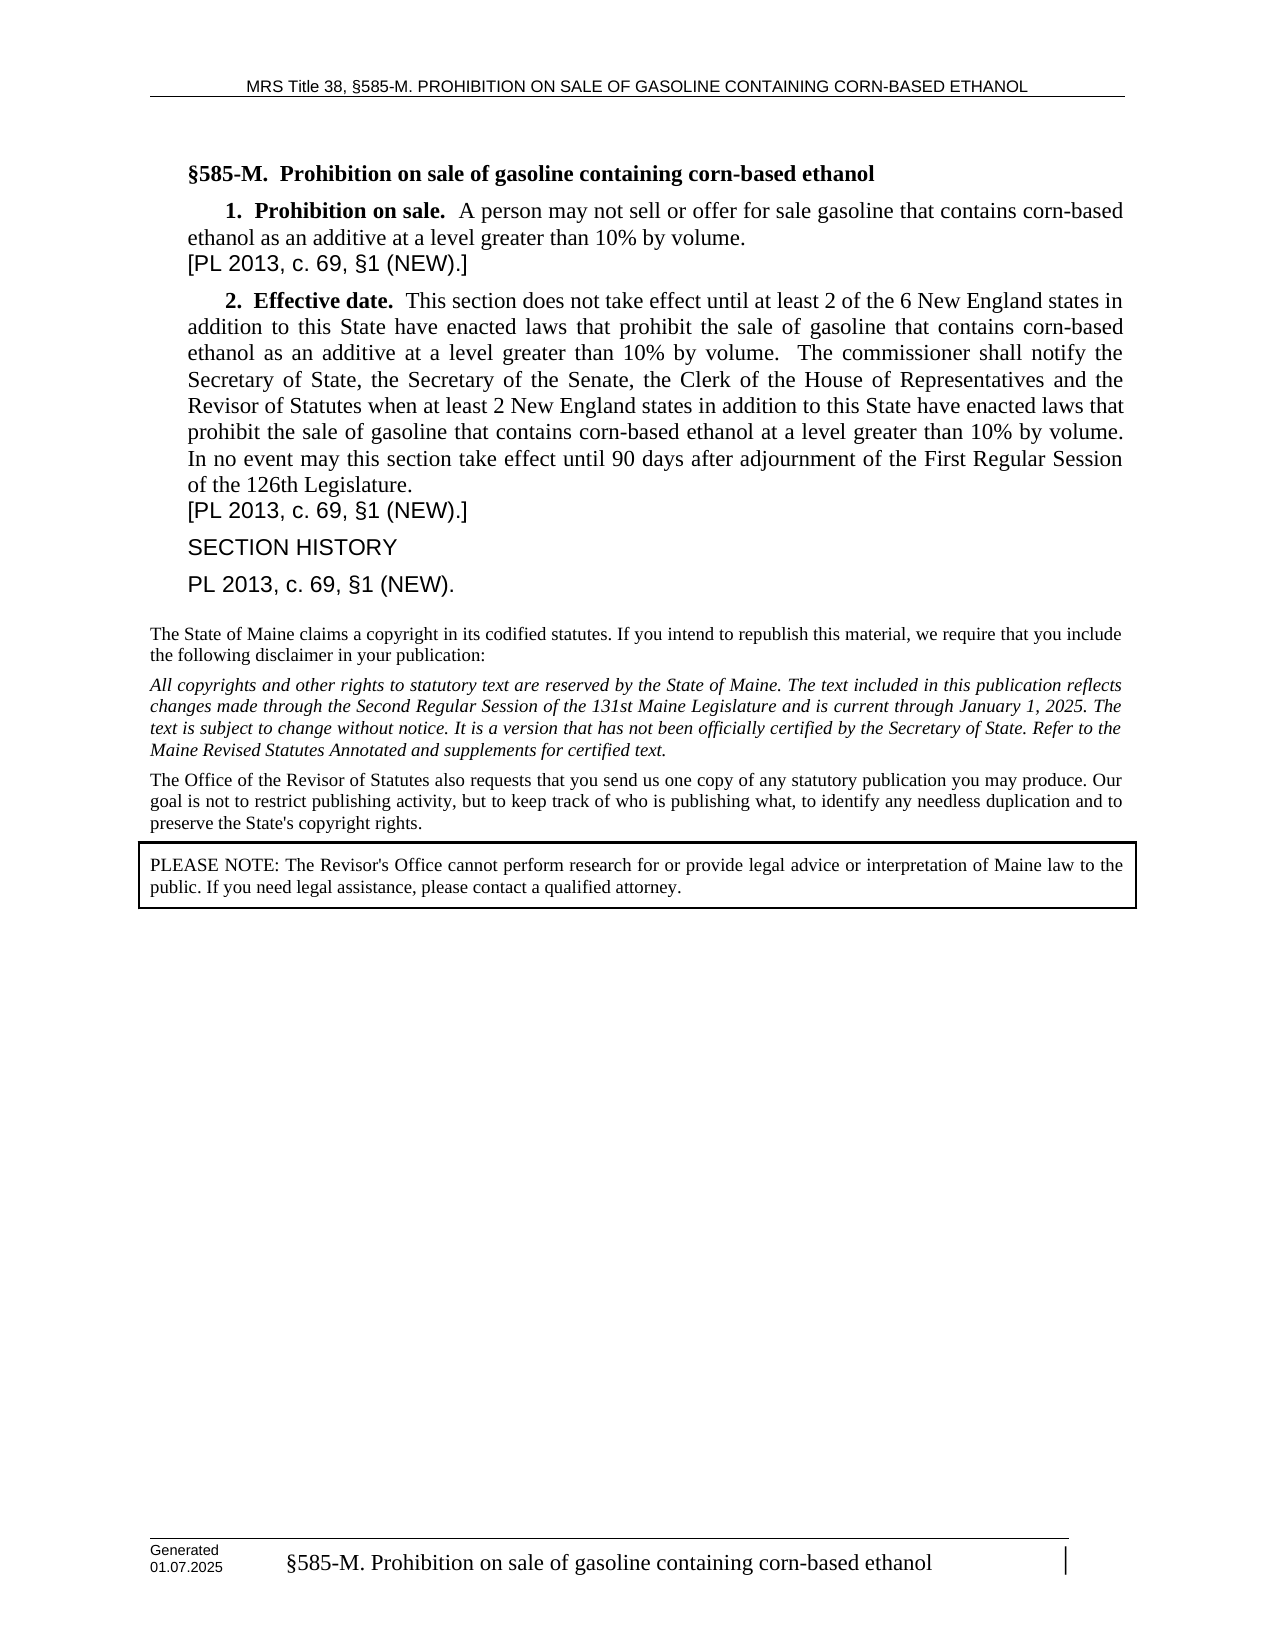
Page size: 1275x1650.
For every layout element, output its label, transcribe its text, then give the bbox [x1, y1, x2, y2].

text 2. Effective date. This section does not take effect until at least 2 of the 6 New England states in addition to this State have enacted laws that prohibit the sale of gasoline that contains corn-based ethanol as an additive at a level greater than 10% by volume. The commissioner shall notify the Secretary of State, the Secretary of the Senate, the Clerk of the House of Representatives and the Revisor of Statutes when at least 2 New England states in addition to this State have enacted laws that prohibit the sale of gasoline that contains corn-based ethanol at a level greater than 10% by volume. In no event may this section take effect until 90 days after adjournment of the First Regular Session of the 126th Legislature. [187, 287, 1125, 497]
text PLEASE NOTE: The Revisor's Office cannot perform research for or provide legal advice or interpretation of Maine law to the public. If you need legal assistance, please contact a qualified attorney. [140, 844, 1135, 907]
text [PL 2013, c. 69, §1 (NEW).] [187, 497, 1125, 524]
text [PL 2013, c. 69, §1 (NEW).] [187, 250, 1125, 276]
text 1. Prohibition on sale. A person may not sell or offer for sale gasoline that contains corn-based ethanol as an additive at a level greater than 10% by volume. [187, 197, 1125, 250]
text The State of Maine claims a copyright in its codified statutes. If you intend to republish this material, we require that you include the following disclaimer in your publication: [150, 622, 1125, 666]
text §585-M. Prohibition on sale of gasoline containing corn-based ethanol [187, 160, 1125, 187]
text SECTION HISTORY [187, 534, 1125, 561]
text All copyrights and other rights to statutory text are reserved by the State of Maine. The text included in this publication reflects changes made through the Second Regular Session of the 131st Maine Legislature and is current through January 1, 2025 . The text is subject to change without notice. It is a version that has not been officially certified by the Secretary of State. Refer to the Maine Revised Statutes Annotated and supplements for certified text. [150, 674, 1125, 760]
text The Office of the Revisor of Statutes also requests that you send us one copy of any statutory publication you may produce. Our goal is not to restrict publishing activity, but to keep track of who is publishing what, to identify any needless duplication and to preserve the State's copyright rights. [150, 768, 1125, 833]
text PL 2013, c. 69, §1 (NEW). [187, 571, 1125, 597]
